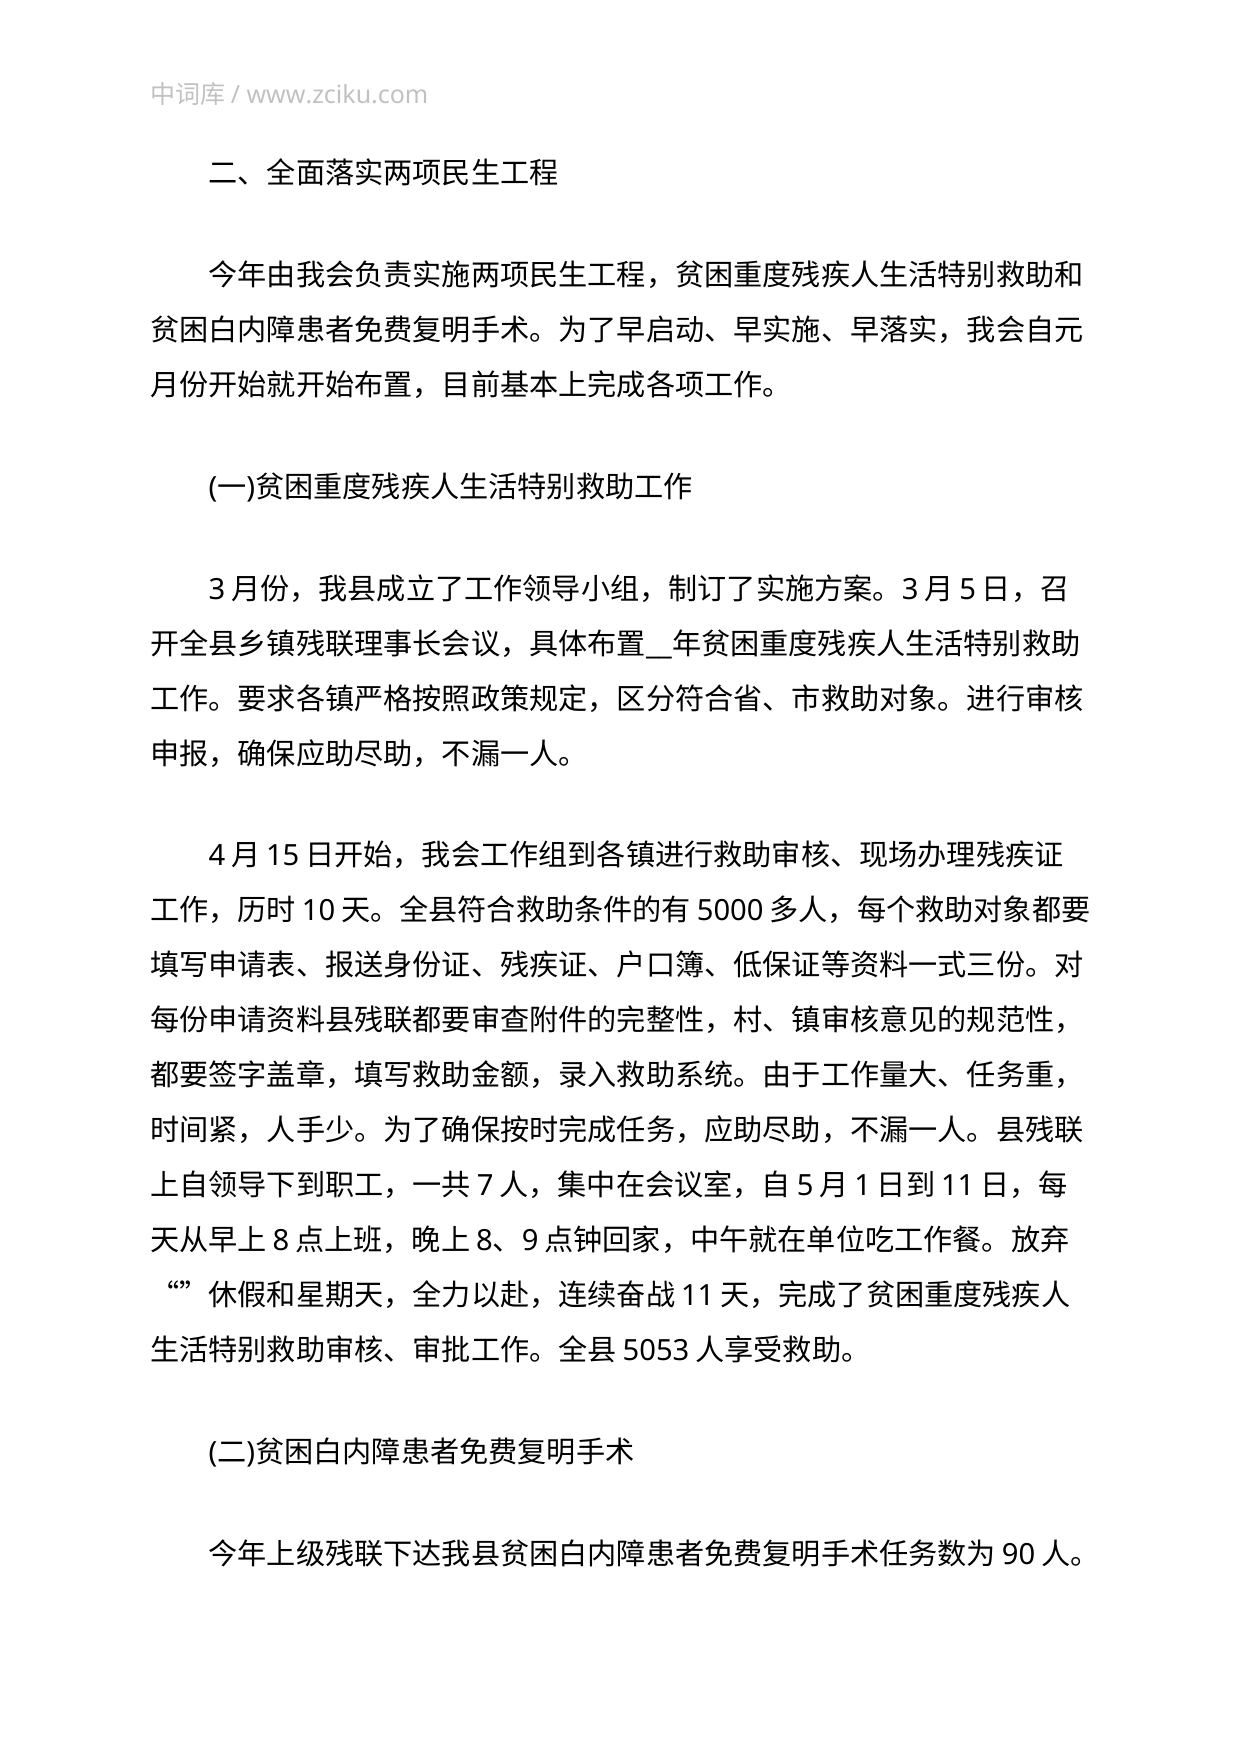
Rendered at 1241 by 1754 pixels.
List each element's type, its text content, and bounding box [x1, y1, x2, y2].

text (一)贫困重度残疾人生活特别救助工作 [150, 463, 1090, 506]
text 二、全面落实两项民生工程 [150, 150, 1090, 192]
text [150, 1531, 1090, 1573]
text 4月15日开始，我会工作组到各镇进行救助审核、现场办理残疾证工作，历时10天。全县符合救助条件的有5000多人，每个救助对象都要填写申请表、报送身份证、残疾证、户口簿、低保证等资料一式三份。对每份申请资料县残联都要审查附件的完整性，村、镇审核意见的规范性，都要签字盖章，填写救助金额，录入救助系统。由于工作量大、任务重，时间紧，人手少。为了确保按时完成任务，应助尽助，不漏一人。县残联上自领导下到职工，一共7人，集中在会议室，自5月1日到11日，每天从早上8点上班，晚上8、9点钟回家，中午就在单位吃工作餐。放弃“”休假和星期天，全力以赴，连续奋战11天，完成了贫困重度残疾人生活特别救助审核、审批工作。全县5053人享受救助。 [150, 832, 1090, 1369]
text 3月份，我县成立了工作领导小组，制订了实施方案。3月5日，召开全县乡镇残联理事长会议，具体布置__年贫困重度残疾人生活特别救助工作。要求各镇严格按照政策规定，区分符合省、市救助对象。进行审核申报，确保应助尽助，不漏一人。 [150, 565, 1090, 772]
text (二)贫困白内障患者免费复明手术 [150, 1428, 1090, 1471]
text 今年由我会负责实施两项民生工程，贫困重度残疾人生活特别救助和贫困白内障患者免费复明手术。为了早启动、早实施、早落实，我会自元月份开始就开始布置，目前基本上完成各项工作。 [150, 252, 1090, 404]
